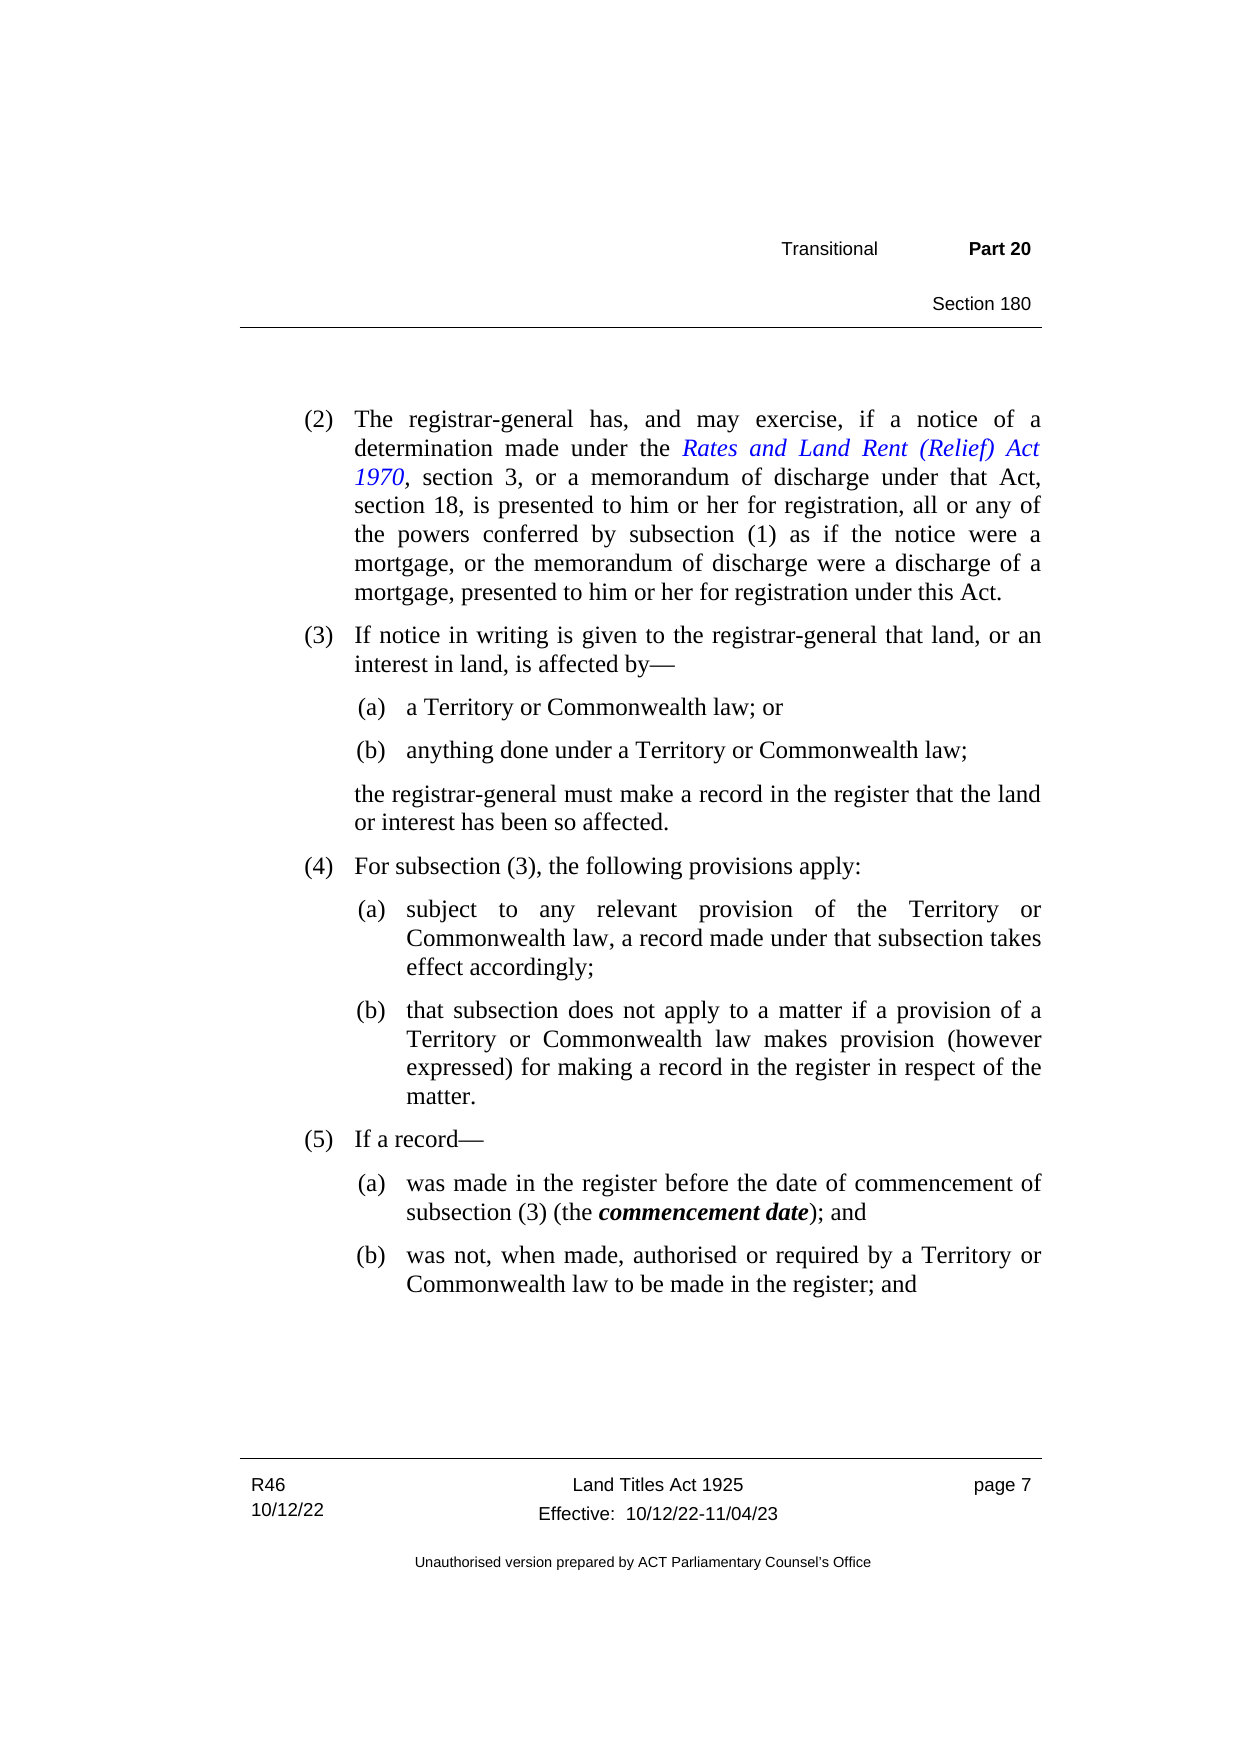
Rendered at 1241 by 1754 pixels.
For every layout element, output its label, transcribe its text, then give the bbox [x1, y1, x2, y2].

text the registrar-general must make a record in the register that the land or interest has been so affected. [354, 779, 1042, 836]
text (a) subject to any relevant provision of the Territory or Commonwealth law, a record made under that subsection takes effect accordingly; [239, 894, 1042, 980]
text (a) a Territory or Commonwealth law; or [239, 692, 1042, 721]
text (a) was made in the register before the date of commencement of subsection (3) (the commencement date); and [239, 1168, 1042, 1225]
text (2) The registrar-general has, and may exercise, if a notice of a determination made under the Rates and Land Rent (Relief) Act 1970, section 3, or a memorandum of discharge under that Act, section 18, is presented to him or her for registration, all or any of the powers conferred by subsection (1) as if the notice were a mortgage, or the memorandum of discharge were a discharge of a mortgage, presented to him or her for registration under this Act. [239, 404, 1042, 605]
text (3) If notice in writing is given to the registrar-general that land, or an interest in land, is affected by— [239, 620, 1042, 677]
text (b) anything done under a Territory or Commonwealth law; [239, 735, 1042, 764]
text (b) that subsection does not apply to a matter if a provision of a Territory or Commonwealth law makes provision (however expressed) for making a record in the register in respect of the matter. [239, 995, 1042, 1110]
text (4) For subsection (3), the following provisions apply: [239, 851, 1042, 879]
text (b) was not, when made, authorised or required by a Territory or Commonwealth law to be made in the register; and [239, 1240, 1042, 1297]
text (5) If a record— [239, 1124, 1042, 1153]
